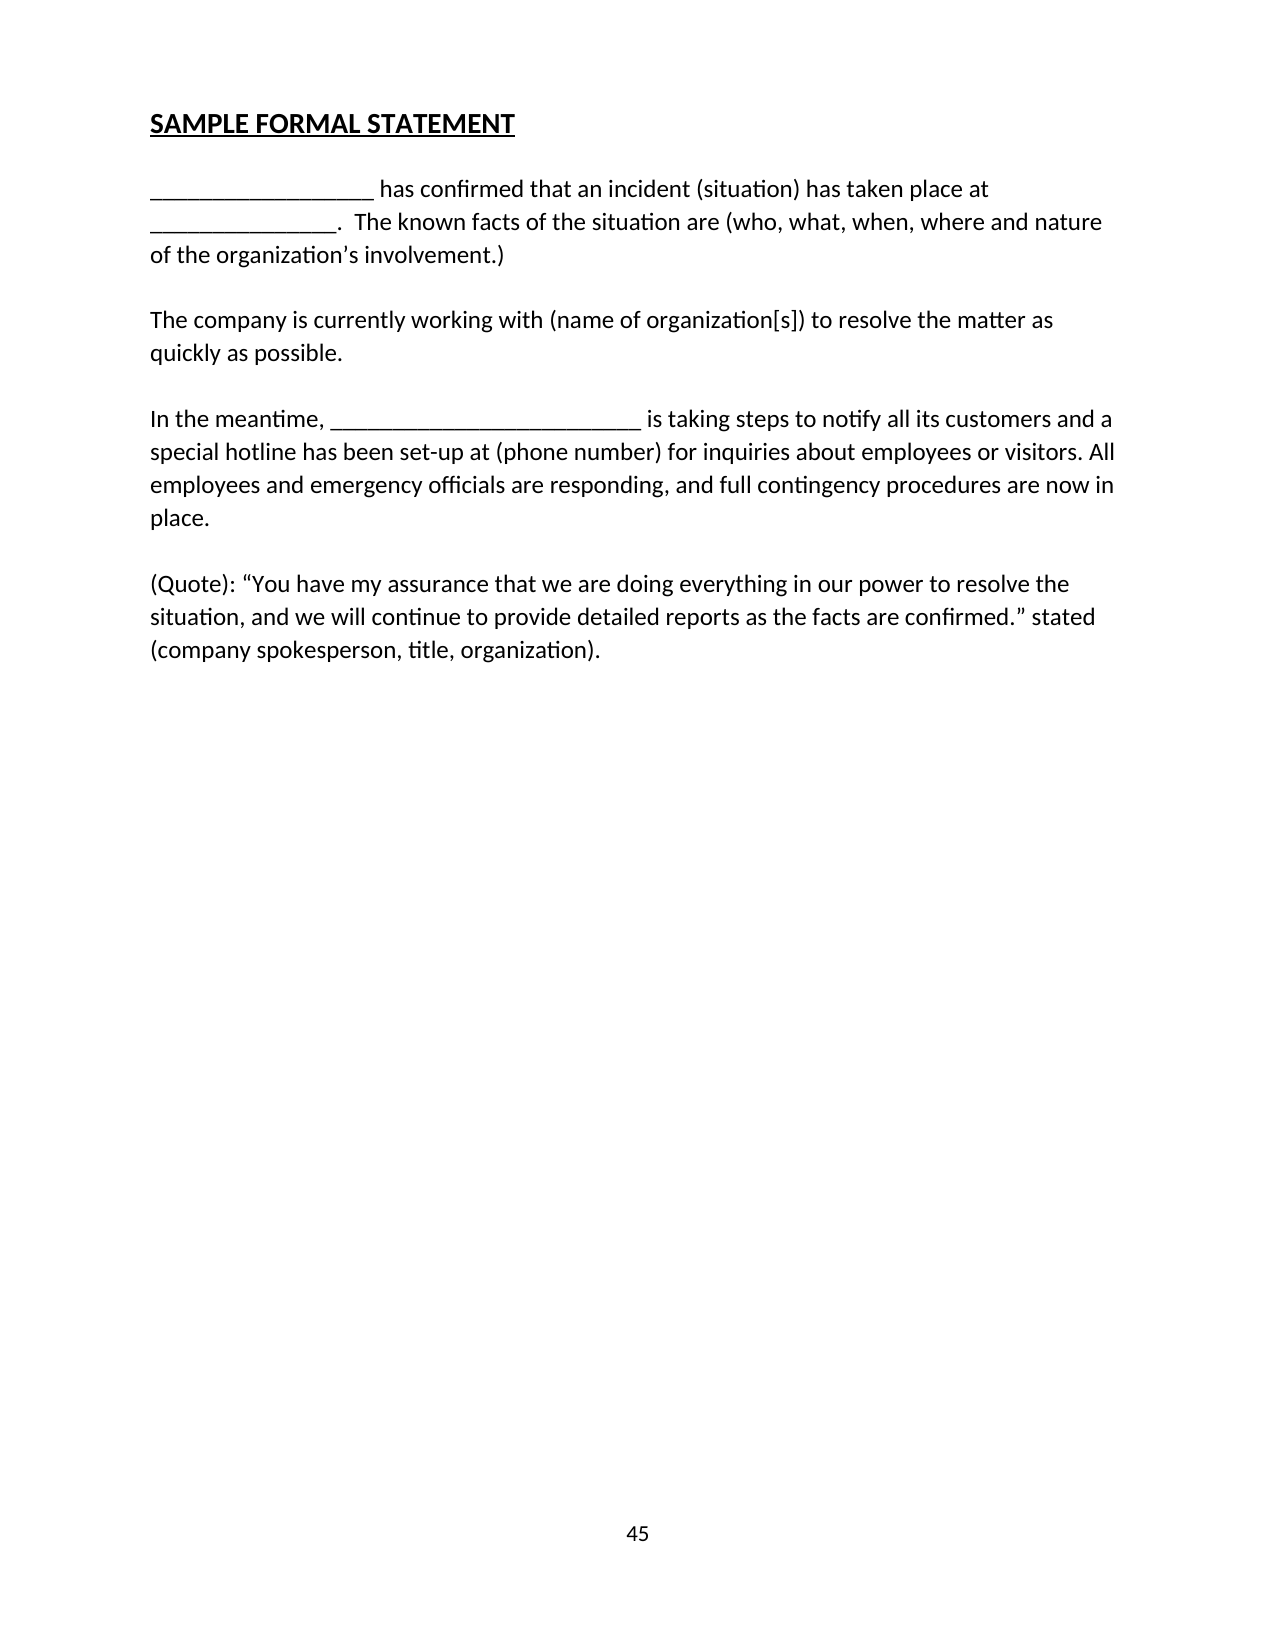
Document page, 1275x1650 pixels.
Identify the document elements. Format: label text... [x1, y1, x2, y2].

text __________________ has confirmed that an incident (situation) has taken place at _______________. The known facts of the situation are (who, what, when, where and nature of the organization’s involvement.) [150, 173, 1125, 269]
text (Quote): “You have my assurance that we are doing everything in our power to resolve the situation, and we will continue to provide detailed reports as the facts are confirmed.” stated (company spokesperson, title, organization). [150, 568, 1125, 664]
text The company is currently working with (name of organization[s]) to resolve the matter as quickly as possible. [150, 305, 1125, 368]
text In the meantime, _________________________ is taking steps to notify all its customers and a special hotline has been set-up at (phone number) for inquiries about employees or visitors. All employees and emergency officials are responding, and full contingency procedures are now in place. [150, 403, 1125, 533]
text SAMPLE FORMAL STATEMENT [150, 105, 1125, 171]
